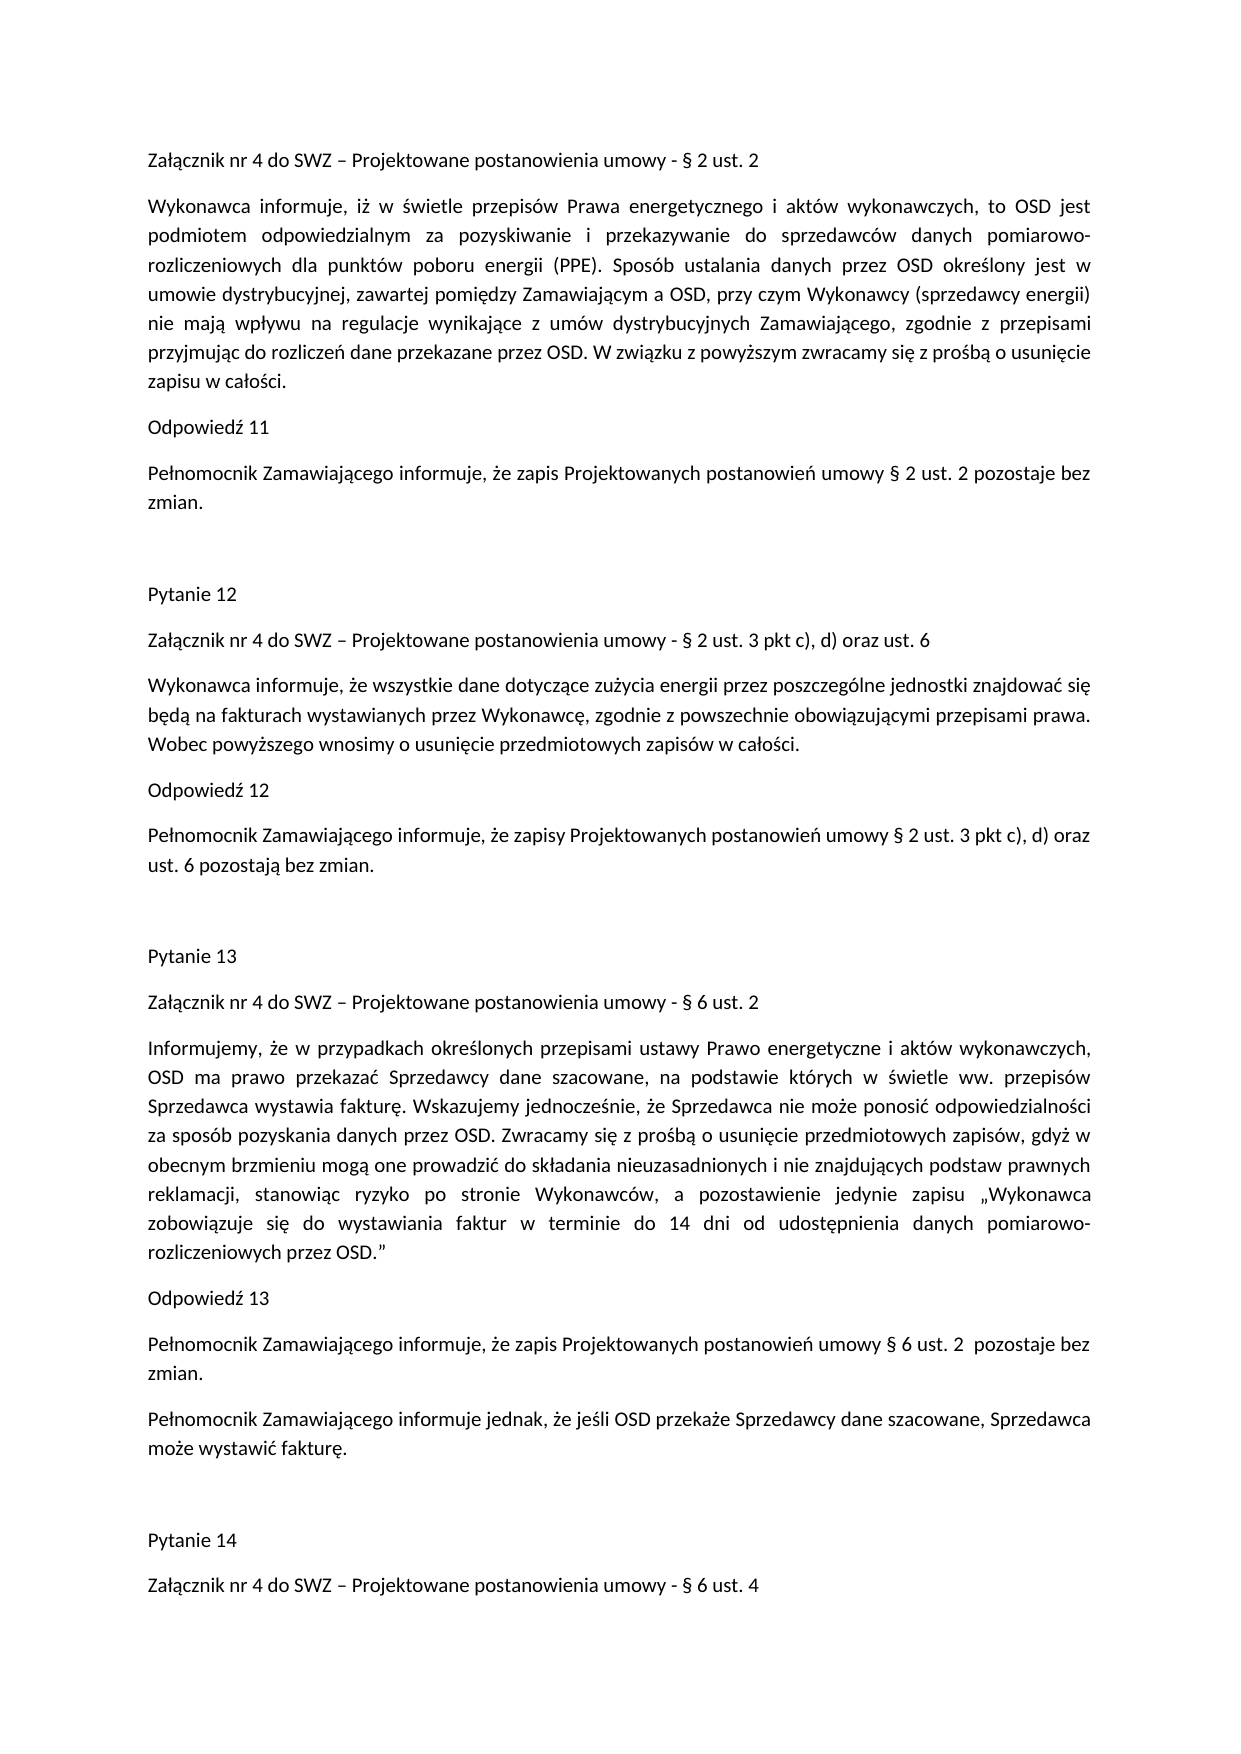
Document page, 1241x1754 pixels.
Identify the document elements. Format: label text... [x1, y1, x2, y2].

text Odpowiedź 12 [148, 777, 1093, 802]
text Wykonawca informuje, iż w świetle przepisów Prawa energetycznego i aktów wykonawczych, to OSD jest podmiotem odpowiedzialnym za pozyskiwanie i przekazywanie do sprzedawców danych pomiarowo-rozliczeniowych dla punktów poboru energii (PPE). Sposób ustalania danych przez OSD określony jest w umowie dystrybucyjnej, zawartej pomiędzy Zamawiającym a OSD, przy czym Wykonawcy (sprzedawcy energii) nie mają wpływu na regulacje wynikające z umów dystrybucyjnych Zamawiającego, zgodnie z przepisami przyjmując do rozliczeń dane przekazane przez OSD. W związku z powyższym zwracamy się z prośbą o usunięcie zapisu w całości. [148, 193, 1093, 394]
text Załącznik nr 4 do SWZ – Projektowane postanowienia umowy - § 6 ust. 4 [148, 1573, 1093, 1598]
text Pytanie 12 [148, 581, 1093, 606]
text Załącznik nr 4 do SWZ – Projektowane postanowienia umowy - § 6 ust. 2 [148, 989, 1093, 1015]
text Pytanie 13 [148, 943, 1093, 969]
text Odpowiedź 11 [148, 414, 1093, 440]
text Pełnomocnik Zamawiającego informuje, że zapis Projektowanych postanowień umowy § 6 ust. 2 pozostaje bez zmian. [148, 1331, 1093, 1386]
text Wykonawca informuje, że wszystkie dane dotyczące zużycia energii przez poszczególne jednostki znajdować się będą na fakturach wystawianych przez Wykonawcę, zgodnie z powszechnie obowiązującymi przepisami prawa. Wobec powyższego wnosimy o usunięcie przedmiotowych zapisów w całości. [148, 673, 1093, 756]
text Pełnomocnik Zamawiającego informuje, że zapis Projektowanych postanowień umowy § 2 ust. 2 pozostaje bez zmian. [148, 460, 1093, 515]
text Pytanie 14 [148, 1527, 1093, 1552]
text Pełnomocnik Zamawiającego informuje, że zapisy Projektowanych postanowień umowy § 2 ust. 3 pkt c), d) oraz ust. 6 pozostają bez zmian. [148, 823, 1093, 877]
text Odpowiedź 13 [148, 1285, 1093, 1311]
text Pełnomocnik Zamawiającego informuje jednak, że jeśli OSD przekaże Sprzedawcy dane szacowane, Sprzedawca może wystawić fakturę. [148, 1406, 1093, 1461]
text Załącznik nr 4 do SWZ – Projektowane postanowienia umowy - § 2 ust. 2 [148, 148, 1093, 173]
text Informujemy, że w przypadkach określonych przepisami ustawy Prawo energetyczne i aktów wykonawczych, OSD ma prawo przekazać Sprzedawcy dane szacowane, na podstawie których w świetle ww. przepisów Sprzedawca wystawia fakturę. Wskazujemy jednocześnie, że Sprzedawca nie może ponosić odpowiedzialności za sposób pozyskania danych przez OSD. Zwracamy się z prośbą o usunięcie przedmiotowych zapisów, gdyż w obecnym brzmieniu mogą one prowadzić do składania nieuzasadnionych i nie znajdujących podstaw prawnych reklamacji, stanowiąc ryzyko po stronie Wykonawców, a pozostawienie jedynie zapisu „Wykonawca zobowiązuje się do wystawiania faktur w terminie do 14 dni od udostępnienia danych pomiarowo-rozliczeniowych przez OSD.” [148, 1035, 1093, 1265]
text Załącznik nr 4 do SWZ – Projektowane postanowienia umowy - § 2 ust. 3 pkt c), d) oraz ust. 6 [148, 627, 1093, 652]
